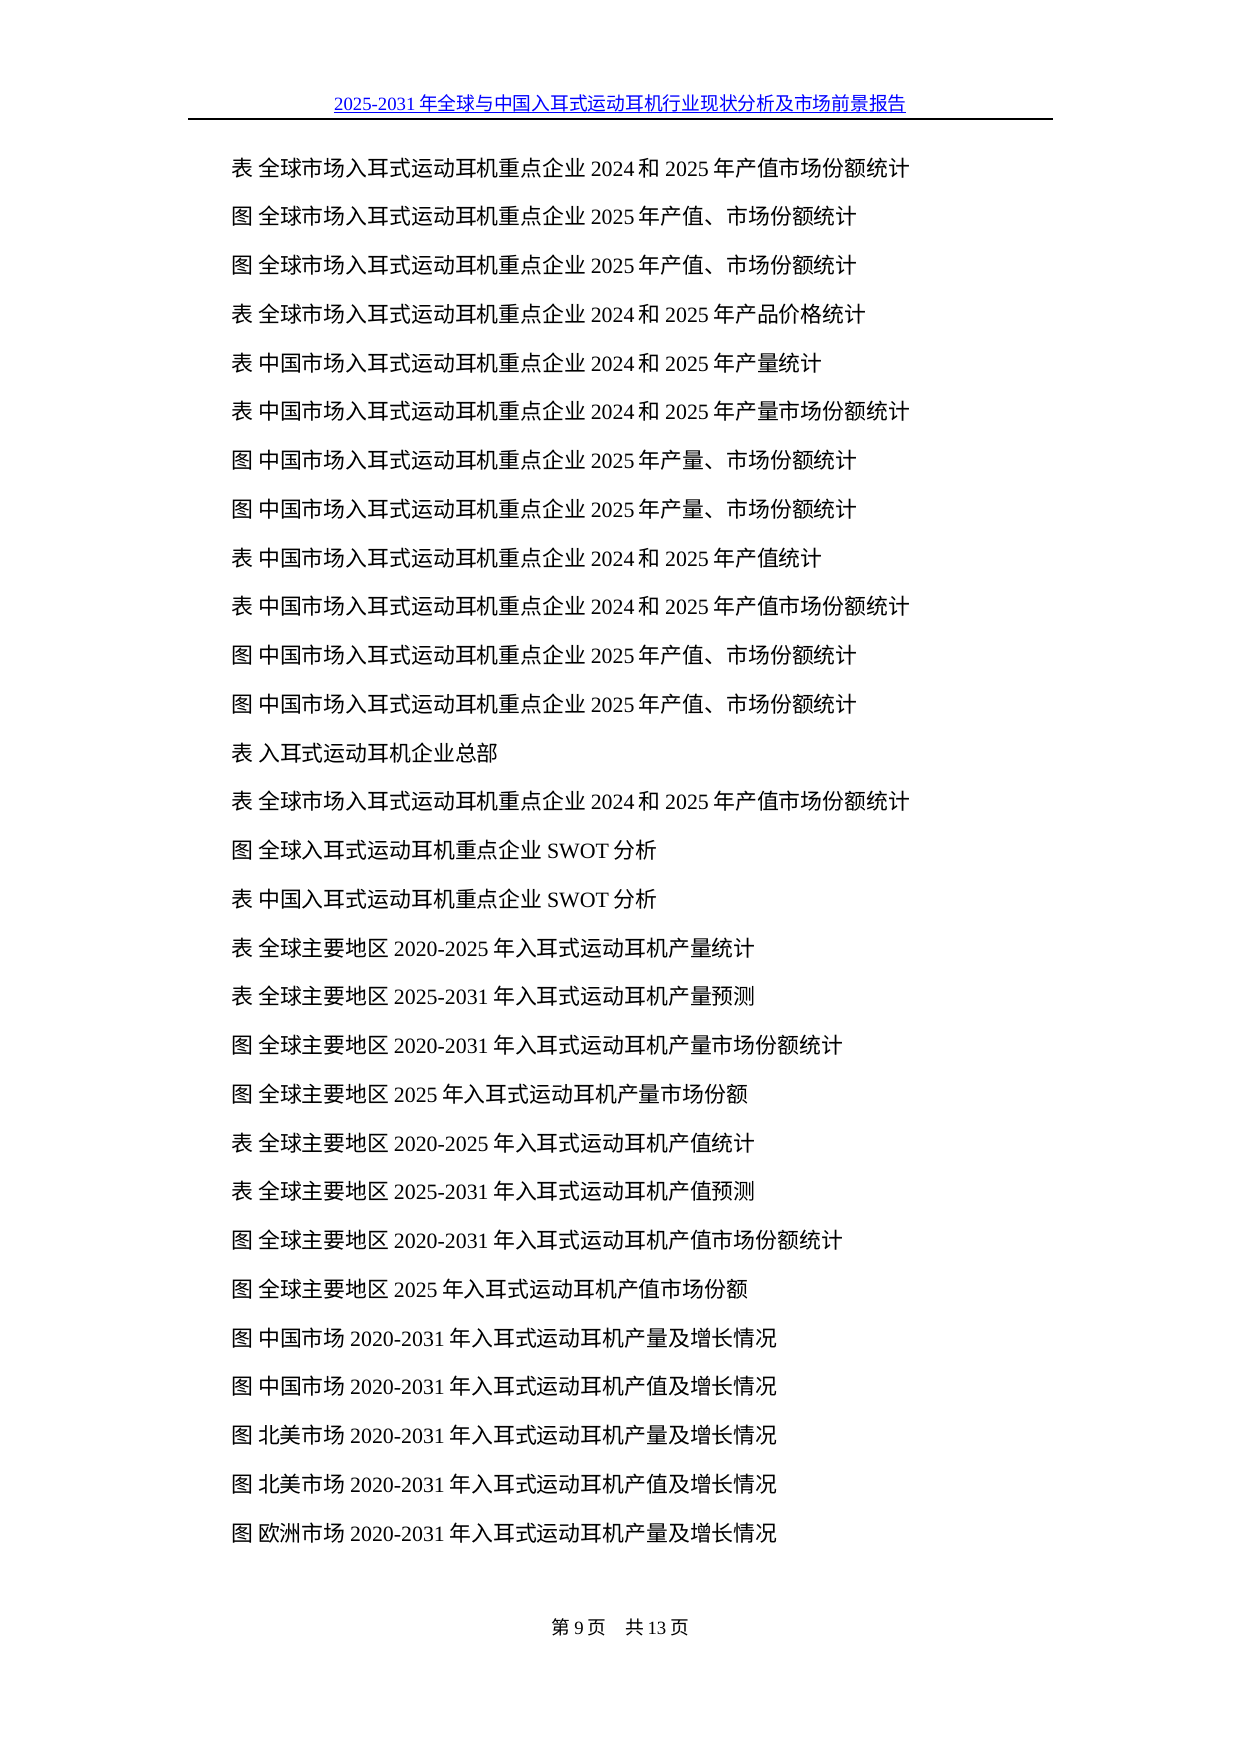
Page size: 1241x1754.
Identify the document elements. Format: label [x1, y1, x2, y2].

text [187, 150, 1053, 1548]
